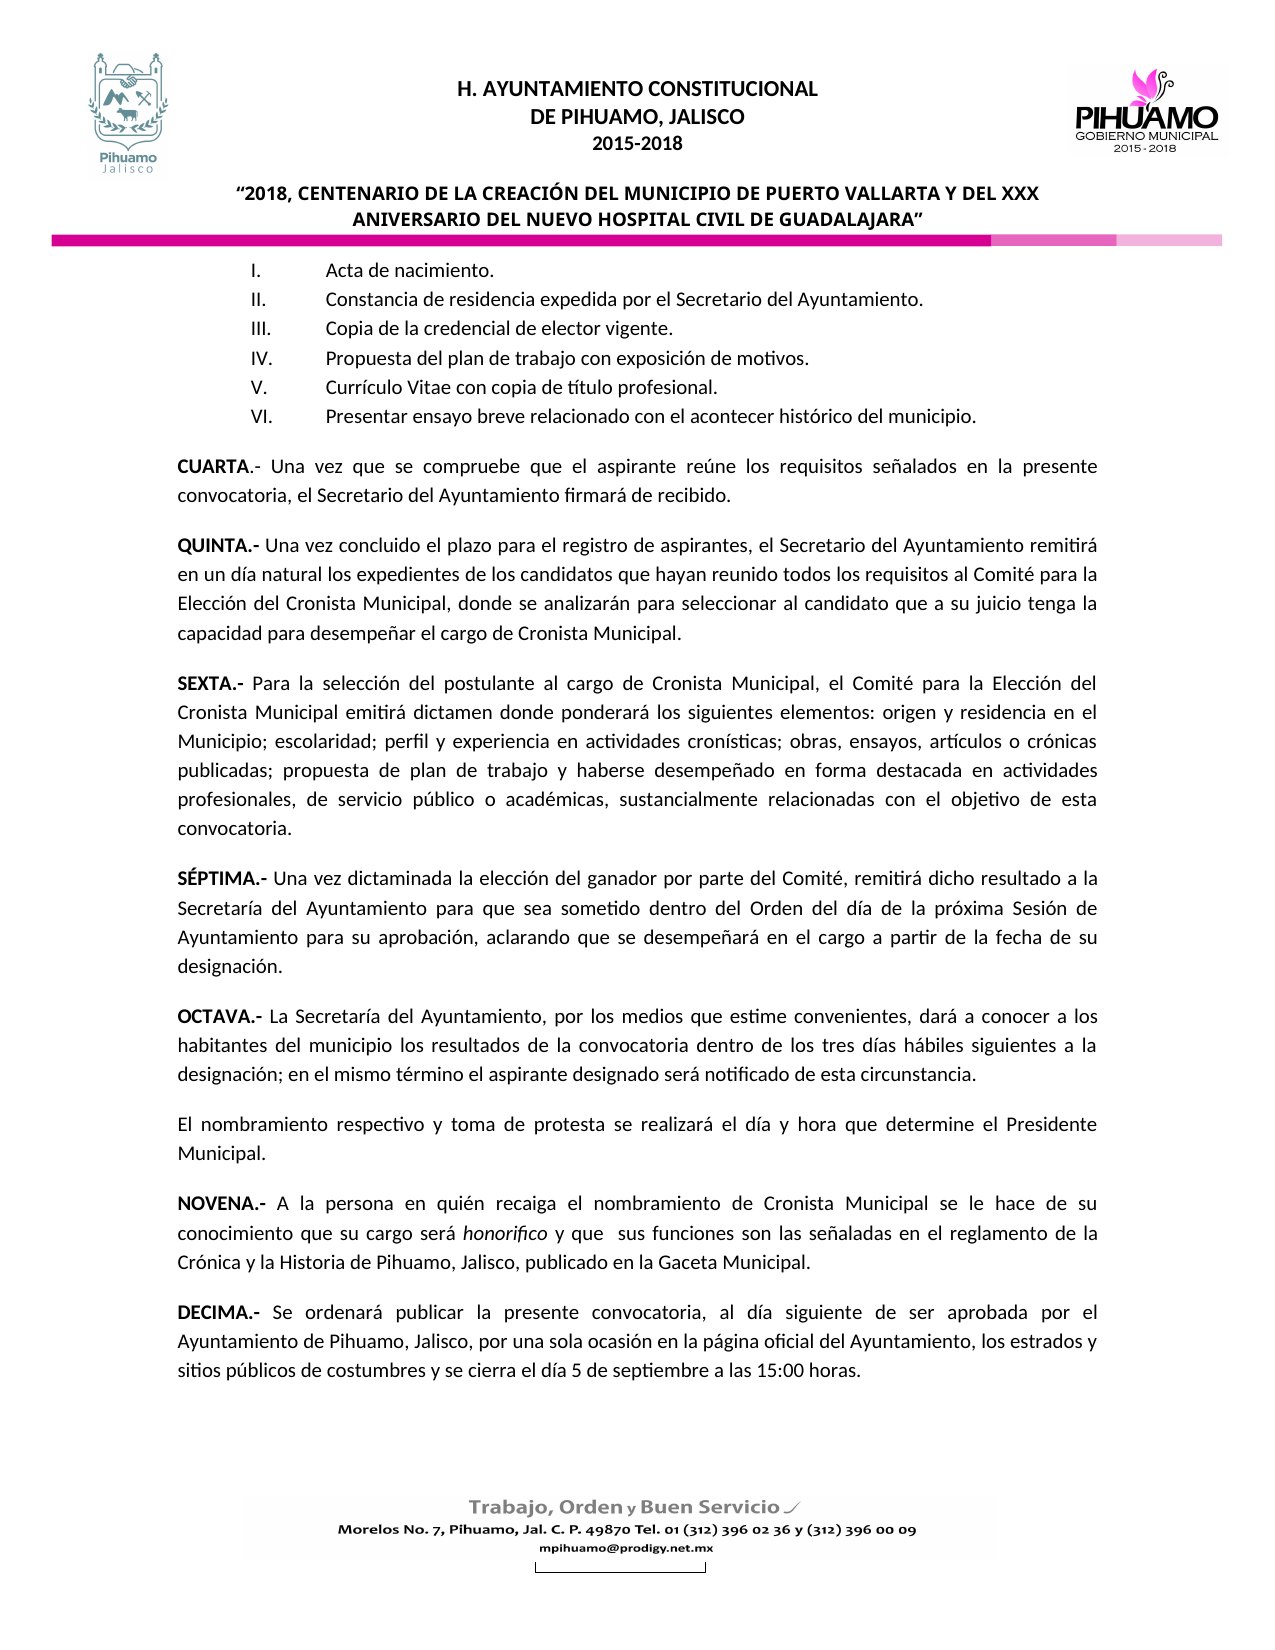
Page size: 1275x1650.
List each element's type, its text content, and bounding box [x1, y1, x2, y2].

text CUARTA.- Una vez que se compruebe que el aspirante reúne los requisitos señalados en la presente convocatoria, el Secretario del Ayuntamiento firmará de recibido. [177, 453, 1098, 508]
picture [241, 1495, 998, 1564]
list Currículo Vitae con copia de título profesional. [251, 374, 1098, 399]
list Copia de la credencial de elector vigente. [251, 316, 1098, 341]
picture [86, 50, 170, 180]
picture [1069, 63, 1231, 157]
text OCTAVA.- La Secretaría del Ayuntamiento, por los medios que estime convenientes, dará a conocer a los habitantes del municipio los resultados de la convocatoria dentro de los tres días hábiles siguientes a la designación; en el mismo término el aspirante designado será notificado de esta circunstancia. [177, 1003, 1098, 1087]
list Presentar ensayo breve relacionado con el acontecer histórico del municipio. [251, 403, 1098, 428]
text El nombramiento respectivo y toma de protesta se realizará el día y hora que determine el Presidente Municipal. [177, 1111, 1098, 1166]
text SEXTA.- Para la selección del postulante al cargo de Cronista Municipal, el Comité para la Elección del Cronista Municipal emitirá dictamen donde ponderará los siguientes elementos: origen y residencia en el Municipio; escolaridad; perfil y experiencia en actividades cronísticas; obras, ensayos, artículos o crónicas publicadas; propuesta de plan de trabajo y haberse desempeñado en forma destacada en actividades profesionales, de servicio público o académicas, sustancialmente relacionadas con el objetivo de esta convocatoria. [177, 670, 1098, 841]
text SÉPTIMA.- Una vez dictaminada la elección del ganador por parte del Comité, remitirá dicho resultado a la Secretaría del Ayuntamiento para que sea sometido dentro del Orden del día de la próxima Sesión de Ayuntamiento para su aprobación, aclarando que se desempeñará en el cargo a partir de la fecha de su designación. [177, 866, 1098, 978]
text QUINTA.- Una vez concluido el plazo para el registro de aspirantes, el Secretario del Ayuntamiento remitirá en un día natural los expedientes de los candidatos que hayan reunido todos los requisitos al Comité para la Elección del Cronista Municipal, donde se analizarán para seleccionar al candidato que a su juicio tenga la capacidad para desempeñar el cargo de Cronista Municipal. [177, 532, 1098, 645]
list Acta de nacimiento. [251, 257, 1098, 283]
text NOVENA.- A la persona en quién recaiga el nombramiento de Cronista Municipal se le hace de su conocimiento que su cargo será honorifico y que sus funciones son las señaladas en el reglamento de la Crónica y la Historia de Pihuamo, Jalisco, publicado en la Gaceta Municipal. [177, 1191, 1098, 1274]
list Constancia de residencia expedida por el Secretario del Ayuntamiento. [251, 286, 1098, 312]
list Propuesta del plan de trabajo con exposición de motivos. [251, 345, 1098, 370]
text DECIMA.- Se ordenará publicar la presente convocatoria, al día siguiente de ser aprobada por el Ayuntamiento de Pihuamo, Jalisco, por una sola ocasión en la página oficial del Ayuntamiento, los estrados y sitios públicos de costumbres y se cierra el día 5 de septiembre a las 15:00 horas. [177, 1299, 1098, 1383]
